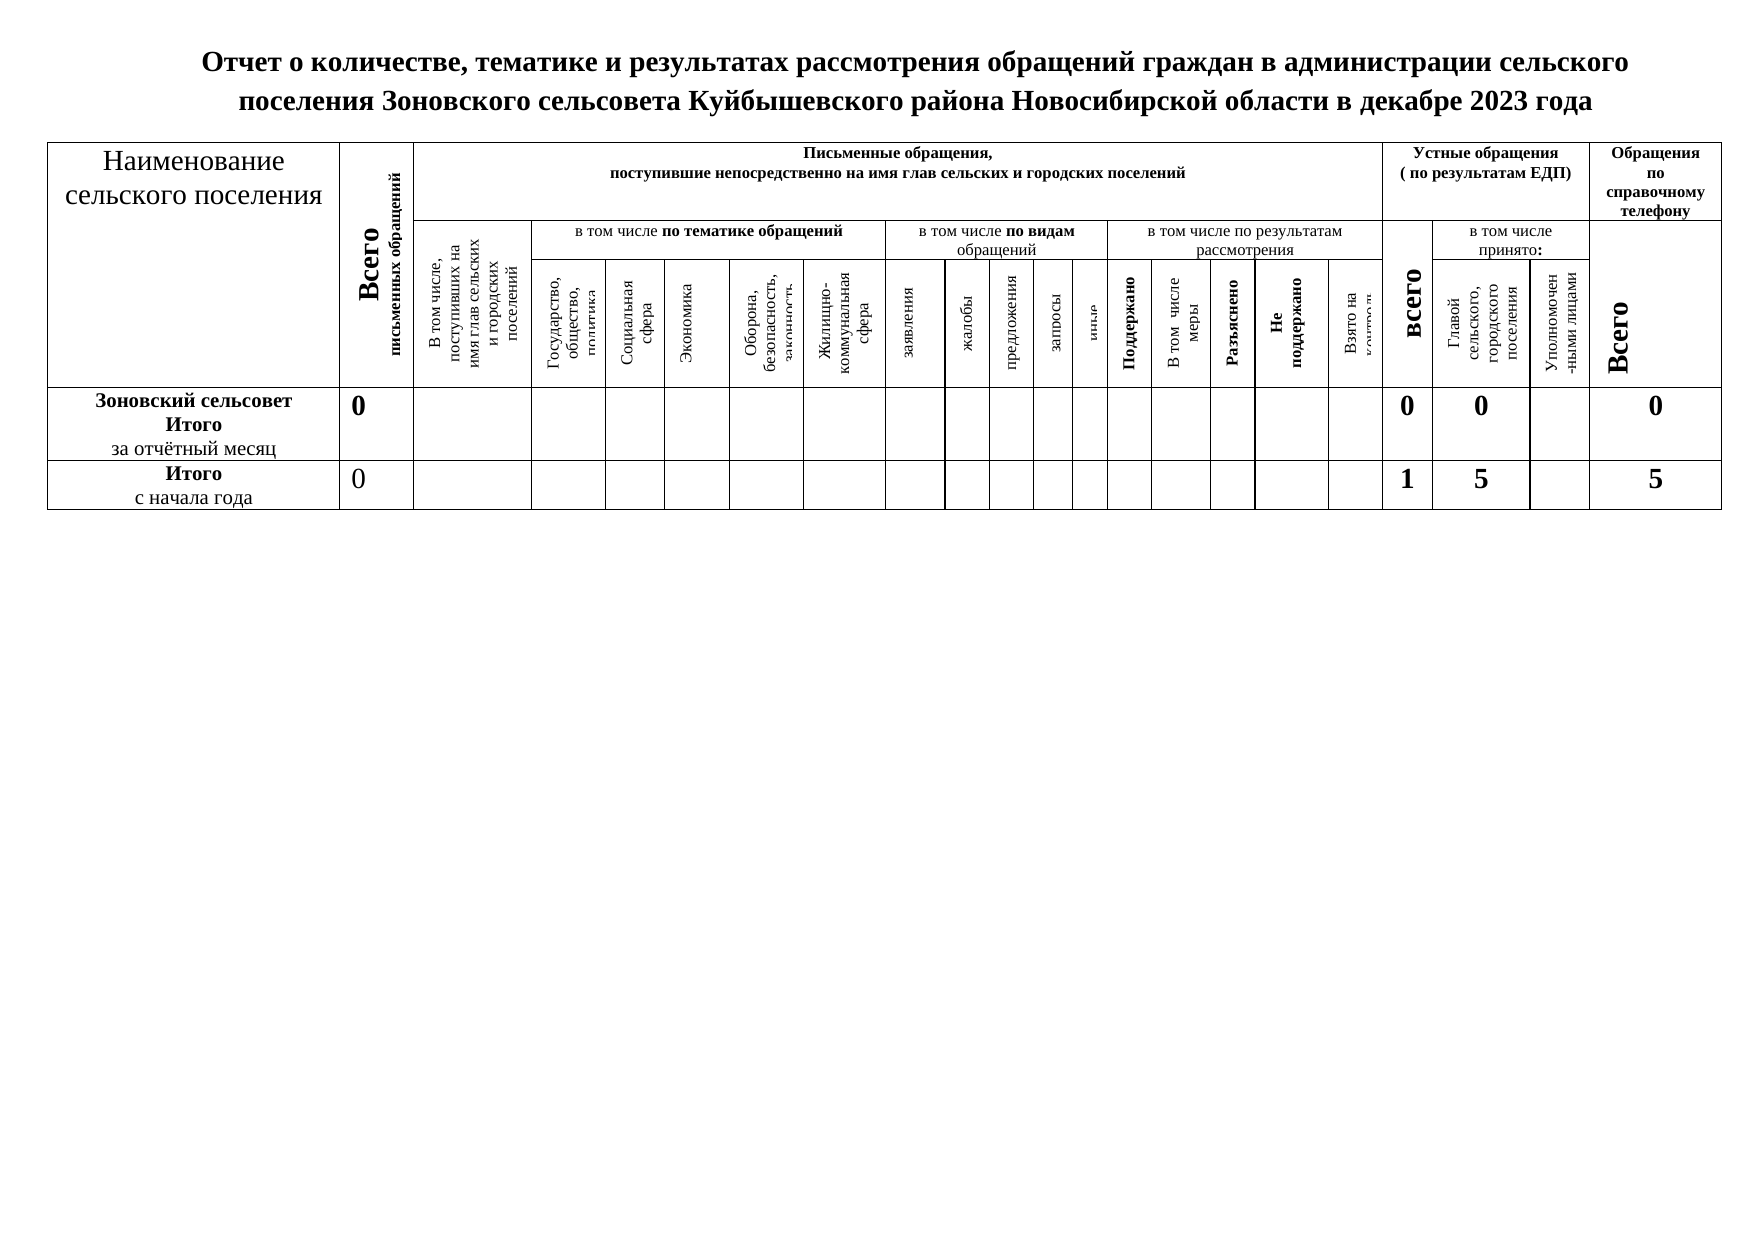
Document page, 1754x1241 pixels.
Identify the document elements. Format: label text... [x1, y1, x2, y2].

table_cell Жилищно-коммунальная сфера [804, 260, 885, 387]
table_header Обращения по справочному телефону [1590, 143, 1721, 220]
table_cell [532, 388, 605, 460]
table_header Наименование сельского поселения [48, 143, 339, 387]
table_cell Всего [1590, 221, 1721, 387]
table_cell [1256, 388, 1328, 460]
table_cell 5 [1590, 461, 1721, 509]
table_cell в том числе по тематике обращений [532, 221, 885, 259]
table_cell [606, 388, 664, 460]
table_cell [1073, 388, 1107, 460]
table_cell [414, 461, 531, 509]
table_cell в том числе по результатам рассмотрения [1108, 221, 1382, 259]
table_cell [1329, 461, 1382, 509]
table_cell предложения [990, 260, 1033, 387]
table_cell [1073, 461, 1107, 509]
table_header Устные обращения ( по результатам ЕДП) [1383, 143, 1589, 220]
table_cell 0 [1590, 388, 1721, 460]
table_header Письменные обращения, поступившие непосредственно на имя глав сельских и городских поселений [414, 143, 1382, 220]
table_header Всего письменных обращений [340, 143, 413, 387]
table_cell Экономика [665, 260, 729, 387]
table_cell [1034, 461, 1072, 509]
table_cell [990, 461, 1033, 509]
table_cell [665, 388, 729, 460]
table_cell всего [1383, 221, 1432, 387]
table_cell Главой сельского, городского поселения [1433, 260, 1529, 387]
table_cell запросы [1034, 260, 1072, 387]
table_cell [1531, 461, 1589, 509]
text Отчет о количестве, тематике и результатах рассмотрения обращений граждан в администрации сельского поселения Зоновского сельсовета Куйбышевского района Новосибирской области в декабре 2023 года [177, 44, 1654, 116]
table_cell [1211, 388, 1254, 460]
table_cell [1108, 388, 1151, 460]
table_cell [532, 461, 605, 509]
table_cell [886, 461, 944, 509]
table_cell [1211, 461, 1254, 509]
table_cell 0 [340, 388, 413, 460]
table_cell [804, 388, 885, 460]
table_cell в том числе принято: [1433, 221, 1589, 259]
table_cell [1531, 388, 1589, 460]
table_cell [1152, 461, 1210, 509]
table_cell 0 [340, 461, 413, 509]
table_cell заявления [886, 260, 944, 387]
table_cell [1152, 388, 1210, 460]
table_cell Итого с начала года [48, 461, 339, 509]
table_cell [1256, 461, 1328, 509]
table_cell Зоновский сельсовет Итого за отчётный месяц [48, 388, 339, 460]
table_cell [1034, 388, 1072, 460]
table_cell Разъяснено [1211, 260, 1254, 387]
table_cell [730, 388, 803, 460]
table_cell Не поддержано [1256, 260, 1328, 387]
table_cell В том числе меры приняты [1152, 260, 1210, 387]
table_cell Социальная сфера [606, 260, 664, 387]
table_cell [606, 461, 664, 509]
table_cell [946, 461, 989, 509]
table_cell [990, 388, 1033, 460]
table_cell [946, 388, 989, 460]
table_cell Поддержано [1108, 260, 1151, 387]
table_cell [804, 461, 885, 509]
table_cell [1108, 461, 1151, 509]
table_cell [665, 461, 729, 509]
table_cell 5 [1433, 461, 1529, 509]
table_cell 0 [1433, 388, 1529, 460]
table_cell [730, 461, 803, 509]
table_cell иные [1073, 260, 1107, 387]
table_cell жалобы [946, 260, 989, 387]
table_cell Уполномочен-ными лицами [1531, 260, 1589, 387]
table_cell в том числе по видам обращений [886, 221, 1107, 259]
table_cell 0 [1383, 388, 1432, 460]
table_cell [1329, 388, 1382, 460]
table_cell [886, 388, 944, 460]
table_cell Оборона, безопасность, законность [730, 260, 803, 387]
table_cell [414, 388, 531, 460]
table_cell Государство, общество, политика [532, 260, 605, 387]
table_cell Взято на контроль [1329, 260, 1382, 387]
table_cell 1 [1383, 461, 1432, 509]
table_cell В том числе, поступивших на имя глав сельских и городских поселений [414, 221, 531, 387]
